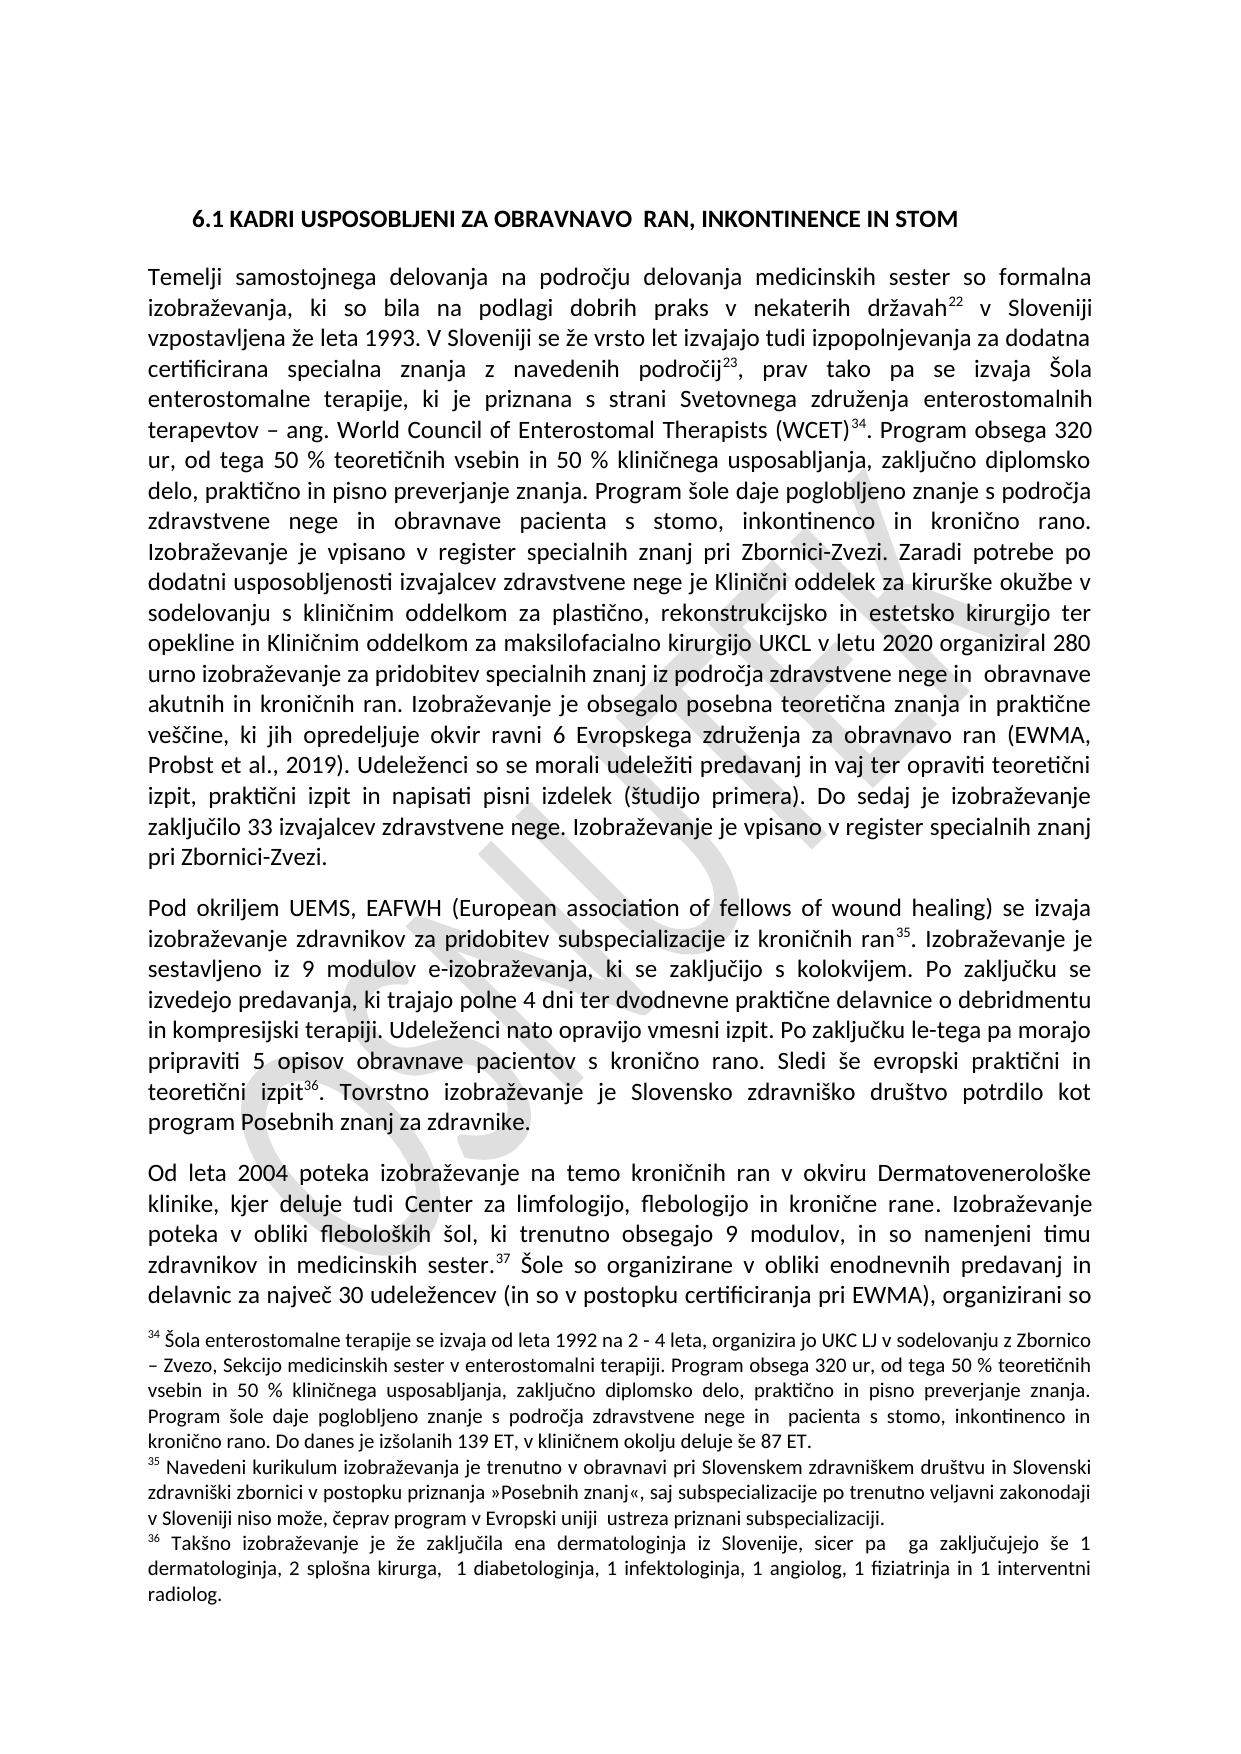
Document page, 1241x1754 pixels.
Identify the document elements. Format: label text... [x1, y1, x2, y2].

subtitle 6.1 KADRI USPOSOBLJENI ZA OBRAVNAVO RAN, INKONTINENCe IN STOM [192, 203, 1093, 234]
text Temelji samostojnega delovanja na področju delovanja medicinskih sester so formalna izobraževanja, ki so bila na podlagi dobrih praks v nekaterih državah22 v Sloveniji vzpostavljena že leta 1993. V Sloveniji se že vrsto let izvajajo tudi izpopolnjevanja za dodatna certificirana specialna znanja z navedenih področij23, prav tako pa se izvaja Šola enterostomalne terapije, ki je priznana s strani Svetovnega združenja enterostomalnih terapevtov – ang. World Council of Enterostomal Therapists (WCET). Program obsega 320 ur, od tega 50 % teoretičnih vsebin in 50 % kliničnega usposabljanja, zaključno diplomsko delo, praktično in pisno preverjanje znanja. Program šole daje poglobljeno znanje s področja zdravstvene nege in obravnave pacienta s stomo, inkontinenco in kronično rano. Izobraževanje je vpisano v register specialnih znanj pri Zbornici-Zvezi. Zaradi potrebe po dodatni usposobljenosti izvajalcev zdravstvene nege je Klinični oddelek za kirurške okužbe v sodelovanju s kliničnim oddelkom za plastično, rekonstrukcijsko in estetsko kirurgijo ter opekline in Kliničnim oddelkom za maksilofacialno kirurgijo UKCL v letu 2020 organiziral 280 urno izobraževanje za pridobitev specialnih znanj iz področja zdravstvene nege in obravnave akutnih in kroničnih ran. Izobraževanje je obsegalo posebna teoretična znanja in praktične veščine, ki jih opredeljuje okvir ravni 6 Evropskega združenja za obravnavo ran (EWMA, Probst et al., 2019). Udeleženci so se morali udeležiti predavanj in vaj ter opraviti teoretični izpit, praktični izpit in napisati pisni izdelek (študijo primera). Do sedaj je izobraževanje zaključilo 33 izvajalcev zdravstvene nege. Izobraževanje je vpisano v register specialnih znanj pri Zbornici-Zvezi. [148, 261, 1093, 872]
text Pod okriljem UEMS, EAFWH (European association of fellows of wound healing) se izvaja izobraževanje zdravnikov za pridobitev subspecializacije iz kroničnih ran. Izobraževanje je sestavljeno iz 9 modulov e-izobraževanja, ki se zaključijo s kolokvijem. Po zaključku se izvedejo predavanja, ki trajajo polne 4 dni ter dvodnevne praktične delavnice o debridmentu in kompresijski terapiji. Udeleženci nato opravijo vmesni izpit. Po zaključku le-tega pa morajo pripraviti 5 opisov obravnave pacientov s kronično rano. Sledi še evropski praktični in teoretični izpit. Tovrstno izobraževanje je Slovensko zdravniško društvo potrdilo kot program Posebnih znanj za zdravnike. [148, 893, 1093, 1137]
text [148, 1158, 1093, 1310]
